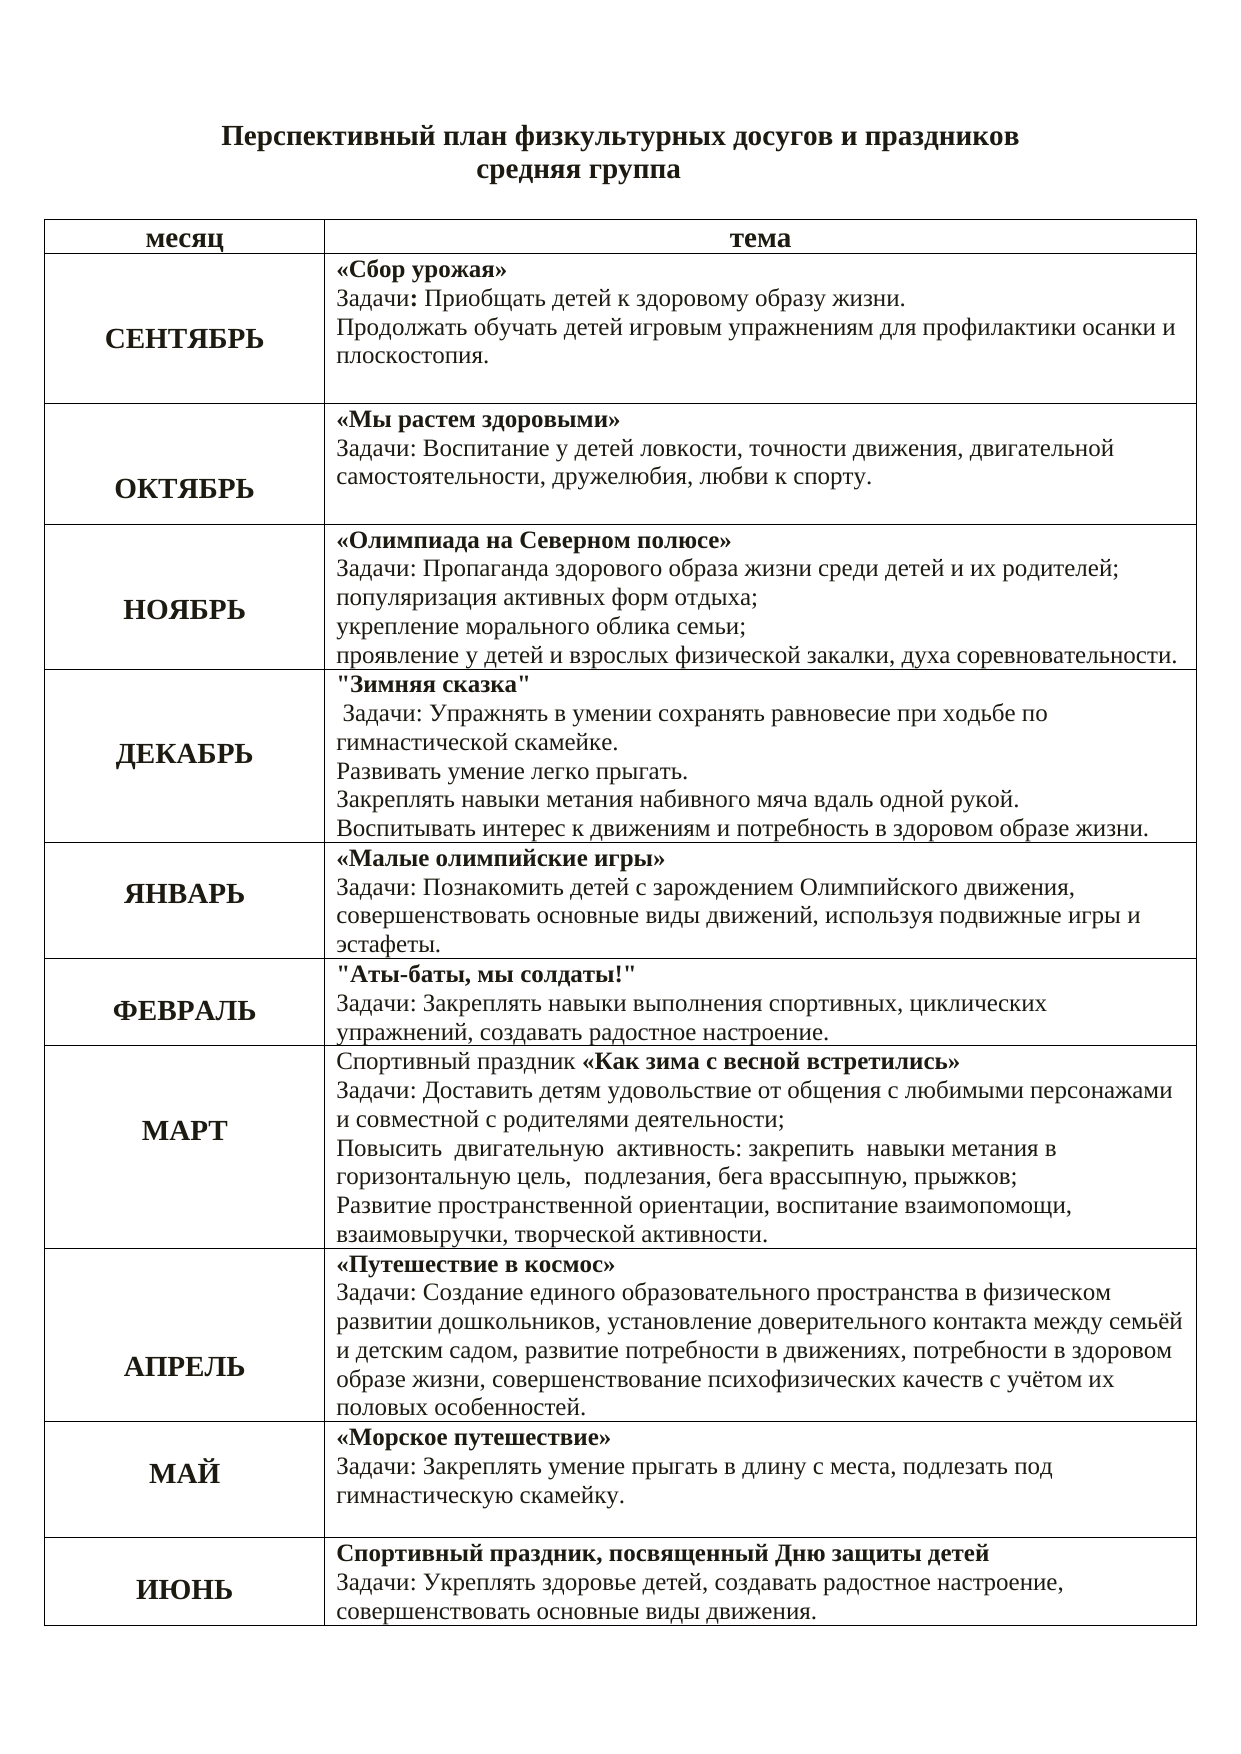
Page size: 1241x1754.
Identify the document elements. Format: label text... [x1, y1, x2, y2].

table_cell "Аты-баты, мы солдаты!" Задачи: Закреплять навыки выполнения спортивных, циклических упражнений, создавать радостное настроение. [325, 959, 1196, 1045]
table_cell Спортивный праздник, посвященный Дню защиты детей Задачи: Укреплять здоровье детей, создавать радостное настроение, совершенствовать основные виды движения. [325, 1538, 1196, 1624]
table_cell «Олимпиада на Северном полюсе» Задачи: Пропаганда здорового образа жизни среди детей и их родителей; популяризация активных форм отдыха; укрепление морального облика семьи; проявление у детей и взрослых физической закалки, духа соревновательности. [325, 525, 1196, 668]
table_header месяц [45, 220, 324, 253]
table_cell МАЙ [45, 1422, 324, 1537]
table_cell ЯНВАРЬ [45, 843, 324, 958]
table_cell МАРТ [45, 1046, 324, 1248]
table_cell НОЯБРЬ [45, 525, 324, 668]
table_cell Спортивный праздник «Как зима с весной встретились» Задачи: Доставить детям удовольствие от общения с любимыми персонажами и совместной с родителями деятельности; Повысить двигательную активность: закрепить навыки метания в горизонтальную цель, подлезания, бега врассыпную, прыжков; Развитие пространственной ориентации, воспитание взаимопомощи, взаимовыручки, творческой активности. [325, 1046, 1196, 1248]
table_cell «Малые олимпийские игры» Задачи: Познакомить детей с зарождением Олимпийского движения, совершенствовать основные виды движений, используя подвижные игры и эстафеты. [325, 843, 1196, 958]
table_cell «Путешествие в космос» Задачи: Создание единого образовательного пространства в физическом развитии дошкольников, установление доверительного контакта между семьёй и детским садом, развитие потребности в движениях, потребности в здоровом образе жизни, совершенствование психофизических качеств с учётом их половых особенностей. [325, 1249, 1196, 1421]
text средняя группа [177, 152, 1240, 185]
table_cell «Морское путешествие» Задачи: Закреплять умение прыгать в длину с места, подлезать под гимнастическую скамейку. [325, 1422, 1196, 1537]
table_cell ИЮНЬ [45, 1538, 324, 1624]
text Перспективный план физкультурных досугов и праздников [177, 118, 1240, 152]
table_header тема [325, 220, 1196, 253]
table_cell «Сбор урожая» Задачи: Приобщать детей к здоровому образу жизни. Продолжать обучать детей игровым упражнениям для профилактики осанки и плоскостопия. [325, 254, 1196, 403]
table_cell ДЕКАБРЬ [45, 670, 324, 842]
table_cell АПРЕЛЬ [45, 1249, 324, 1421]
table_cell ФЕВРАЛЬ [45, 959, 324, 1045]
table_cell «Мы растем здоровыми» Задачи: Воспитание у детей ловкости, точности движения, двигательной самостоятельности, дружелюбия, любви к спорту. [325, 404, 1196, 524]
table_cell СЕНТЯБРЬ [45, 254, 324, 403]
table_cell "Зимняя сказка" Задачи: Упражнять в умении сохранять равновесие при ходьбе по гимнастической скамейке. Развивать умение легко прыгать. Закреплять навыки метания набивного мяча вдаль одной рукой. Воспитывать интерес к движениям и потребность в здоровом образе жизни. [325, 670, 1196, 842]
table_cell ОКТЯБРЬ [45, 404, 324, 524]
